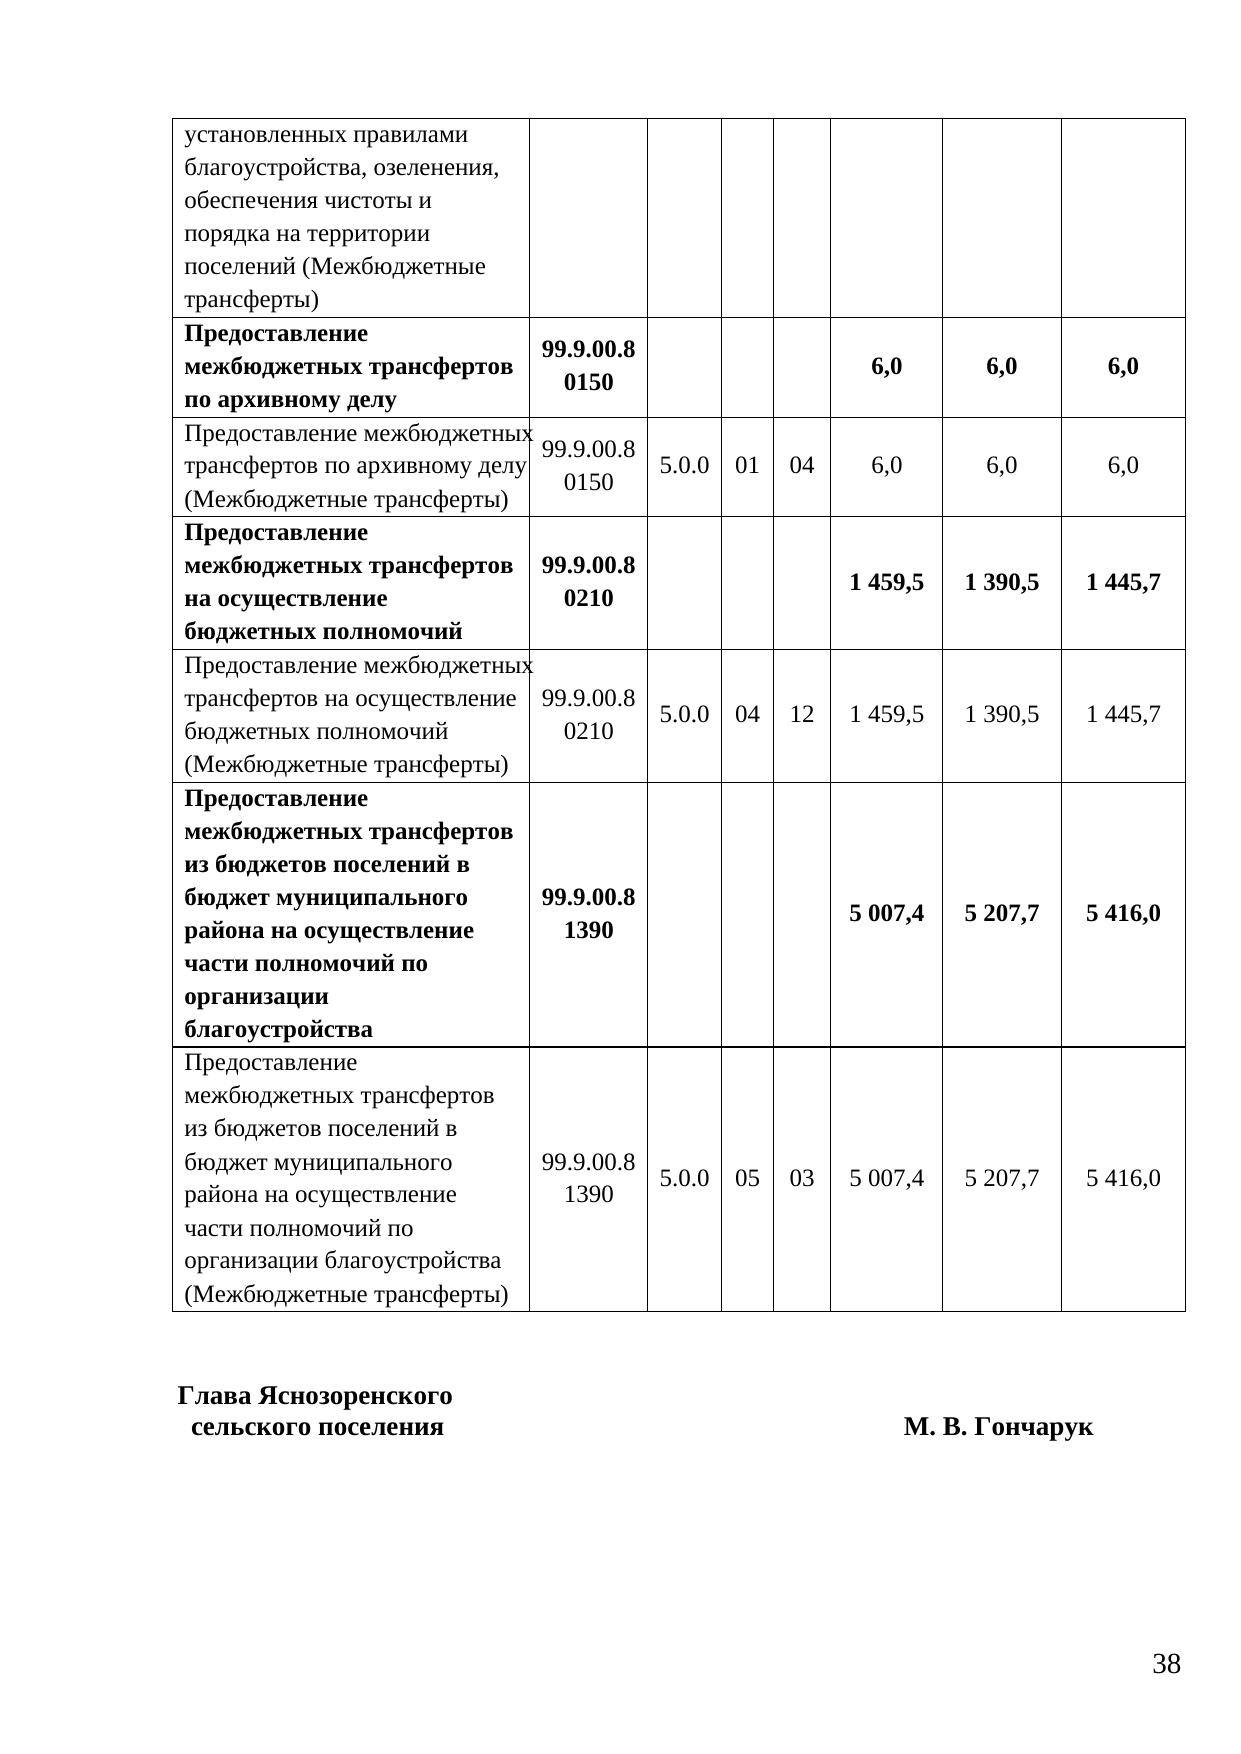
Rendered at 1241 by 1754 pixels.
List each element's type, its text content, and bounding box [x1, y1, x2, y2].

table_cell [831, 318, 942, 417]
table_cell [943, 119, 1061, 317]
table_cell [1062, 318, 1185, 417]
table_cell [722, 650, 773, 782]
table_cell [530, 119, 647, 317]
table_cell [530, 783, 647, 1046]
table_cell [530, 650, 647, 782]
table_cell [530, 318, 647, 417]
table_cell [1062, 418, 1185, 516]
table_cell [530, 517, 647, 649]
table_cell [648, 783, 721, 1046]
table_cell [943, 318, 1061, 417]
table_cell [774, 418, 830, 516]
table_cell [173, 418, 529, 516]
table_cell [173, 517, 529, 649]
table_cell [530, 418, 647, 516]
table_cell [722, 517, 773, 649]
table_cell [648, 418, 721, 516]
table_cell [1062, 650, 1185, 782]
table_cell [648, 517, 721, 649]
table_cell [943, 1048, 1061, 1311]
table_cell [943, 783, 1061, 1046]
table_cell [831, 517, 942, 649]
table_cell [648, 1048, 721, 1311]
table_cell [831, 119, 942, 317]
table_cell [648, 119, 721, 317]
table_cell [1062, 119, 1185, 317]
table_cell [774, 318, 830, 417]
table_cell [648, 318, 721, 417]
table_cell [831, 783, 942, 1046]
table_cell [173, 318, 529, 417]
text сельского поселения М. В. Гончарук [177, 1411, 1181, 1442]
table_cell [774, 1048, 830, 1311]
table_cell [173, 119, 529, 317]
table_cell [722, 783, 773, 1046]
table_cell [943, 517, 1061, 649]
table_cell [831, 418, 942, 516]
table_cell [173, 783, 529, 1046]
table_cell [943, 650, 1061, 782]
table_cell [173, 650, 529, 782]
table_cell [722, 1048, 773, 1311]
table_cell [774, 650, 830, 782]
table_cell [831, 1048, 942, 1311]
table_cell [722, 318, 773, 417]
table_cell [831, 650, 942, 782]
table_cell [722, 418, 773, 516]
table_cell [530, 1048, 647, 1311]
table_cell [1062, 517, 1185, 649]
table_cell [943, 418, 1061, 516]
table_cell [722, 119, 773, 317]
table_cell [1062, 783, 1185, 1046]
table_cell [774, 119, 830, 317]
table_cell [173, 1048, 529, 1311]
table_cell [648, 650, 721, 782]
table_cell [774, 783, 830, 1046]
text Глава Яснозоренского [177, 1379, 1181, 1411]
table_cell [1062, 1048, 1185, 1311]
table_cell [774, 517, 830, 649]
